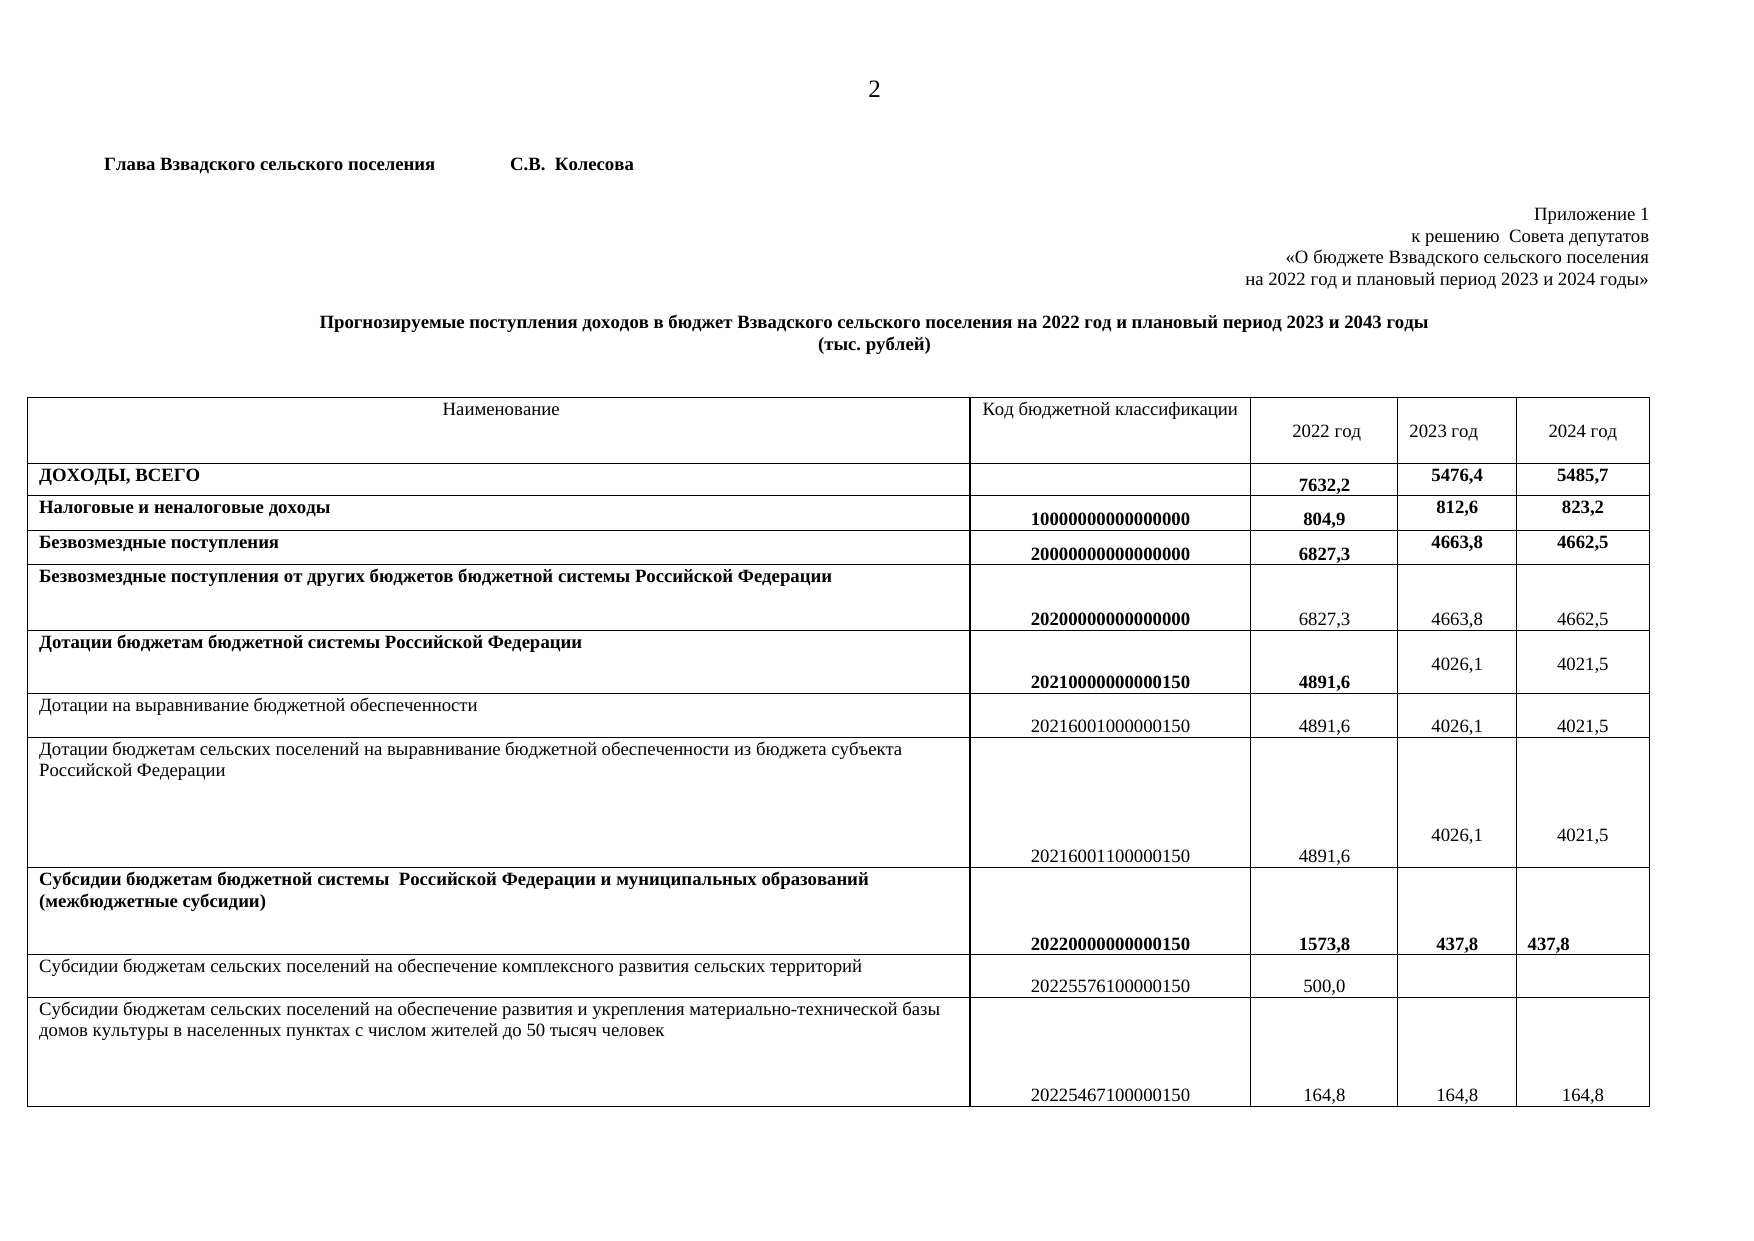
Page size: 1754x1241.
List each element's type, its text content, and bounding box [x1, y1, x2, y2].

text к решению Совета депутатов [99, 225, 1649, 246]
table_cell 804,9 [1251, 496, 1397, 530]
table_cell 4891,6 [1251, 694, 1397, 737]
table_cell 4026,1 [1398, 738, 1516, 867]
table_cell 4021,5 [1517, 738, 1649, 867]
table_cell 20200000000000000 [971, 565, 1250, 630]
table_cell 437,8 [1517, 868, 1649, 954]
table_cell Безвозмездные поступления [28, 531, 969, 564]
table_cell 4026,1 [1398, 694, 1516, 737]
table_cell 1573,8 [1251, 868, 1397, 954]
table_cell 4663,8 [1398, 565, 1516, 630]
table_header 2023 год [1398, 398, 1516, 463]
table_cell Безвозмездные поступления от других бюджетов бюджетной системы Российской Федерации [28, 565, 969, 630]
table_cell 7632,2 [1251, 464, 1397, 495]
table_cell [971, 464, 1250, 495]
table_header Наименование [28, 398, 969, 463]
table_cell 4021,5 [1517, 694, 1649, 737]
table_cell 4891,6 [1251, 631, 1397, 692]
table_cell 20216001000000150 [971, 694, 1250, 737]
table_cell 164,8 [1251, 998, 1397, 1106]
table_cell 4662,5 [1517, 531, 1649, 564]
table_cell 164,8 [1398, 998, 1516, 1106]
table_cell [1398, 955, 1516, 997]
table_cell 812,6 [1398, 496, 1516, 530]
table_cell 6827,3 [1251, 565, 1397, 630]
text «О бюджете Взвадского сельского поселения [99, 246, 1649, 268]
text на 2022 год и плановый период 2023 и 2024 годы» [99, 268, 1649, 289]
text Прогнозируемые поступления доходов в бюджет Взвадского сельского поселения на 2022 год и плановый период 2023 и 2043 годы (тыс. рублей) [99, 311, 1649, 354]
table_cell 4663,8 [1398, 531, 1516, 564]
table_cell Дотации бюджетам сельских поселений на выравнивание бюджетной обеспеченности из бюджета субъекта Российской Федерации [28, 738, 969, 867]
table_cell 500,0 [1251, 955, 1397, 997]
table_header 2022 год [1251, 398, 1397, 463]
table_cell 4662,5 [1517, 565, 1649, 630]
table_cell Субсидии бюджетам бюджетной системы Российской Федерации и муниципальных образований (межбюджетные субсидии) [28, 868, 969, 954]
text Глава Взвадского сельского поселения С.В. Колесова [99, 153, 1649, 174]
table_header 2024 год [1517, 398, 1649, 463]
text Приложение 1 [99, 203, 1649, 225]
table_cell 4891,6 [1251, 738, 1397, 867]
table_header Код бюджетной классификации [971, 398, 1250, 463]
table_cell 10000000000000000 [971, 496, 1250, 530]
table_cell Дотации на выравнивание бюджетной обеспеченности [28, 694, 969, 737]
table_cell 20225467100000150 [971, 998, 1250, 1106]
table_cell 4026,1 [1398, 631, 1516, 692]
table_cell 20220000000000150 [971, 868, 1250, 954]
table_cell 20000000000000000 [971, 531, 1250, 564]
table_cell 5476,4 [1398, 464, 1516, 495]
table_cell 4021,5 [1517, 631, 1649, 692]
table_cell Налоговые и неналоговые доходы [28, 496, 969, 530]
table_cell 20216001100000150 [971, 738, 1250, 867]
table_cell 20210000000000150 [971, 631, 1250, 692]
table_cell 6827,3 [1251, 531, 1397, 564]
table_cell 437,8 [1398, 868, 1516, 954]
table_cell ДОХОДЫ, ВСЕГО [28, 464, 969, 495]
table_cell Субсидии бюджетам сельских поселений на обеспечение развития и укрепления материально-технической базы домов культуры в населенных пунктах с числом жителей до 50 тысяч человек [28, 998, 969, 1106]
table_cell Субсидии бюджетам сельских поселений на обеспечение комплексного развития сельских территорий [28, 955, 969, 997]
table_cell 164,8 [1517, 998, 1649, 1106]
table_cell 5485,7 [1517, 464, 1649, 495]
table_cell Дотации бюджетам бюджетной системы Российской Федерации [28, 631, 969, 692]
table_cell [1517, 955, 1649, 997]
table_cell 20225576100000150 [971, 955, 1250, 997]
table_cell 823,2 [1517, 496, 1649, 530]
